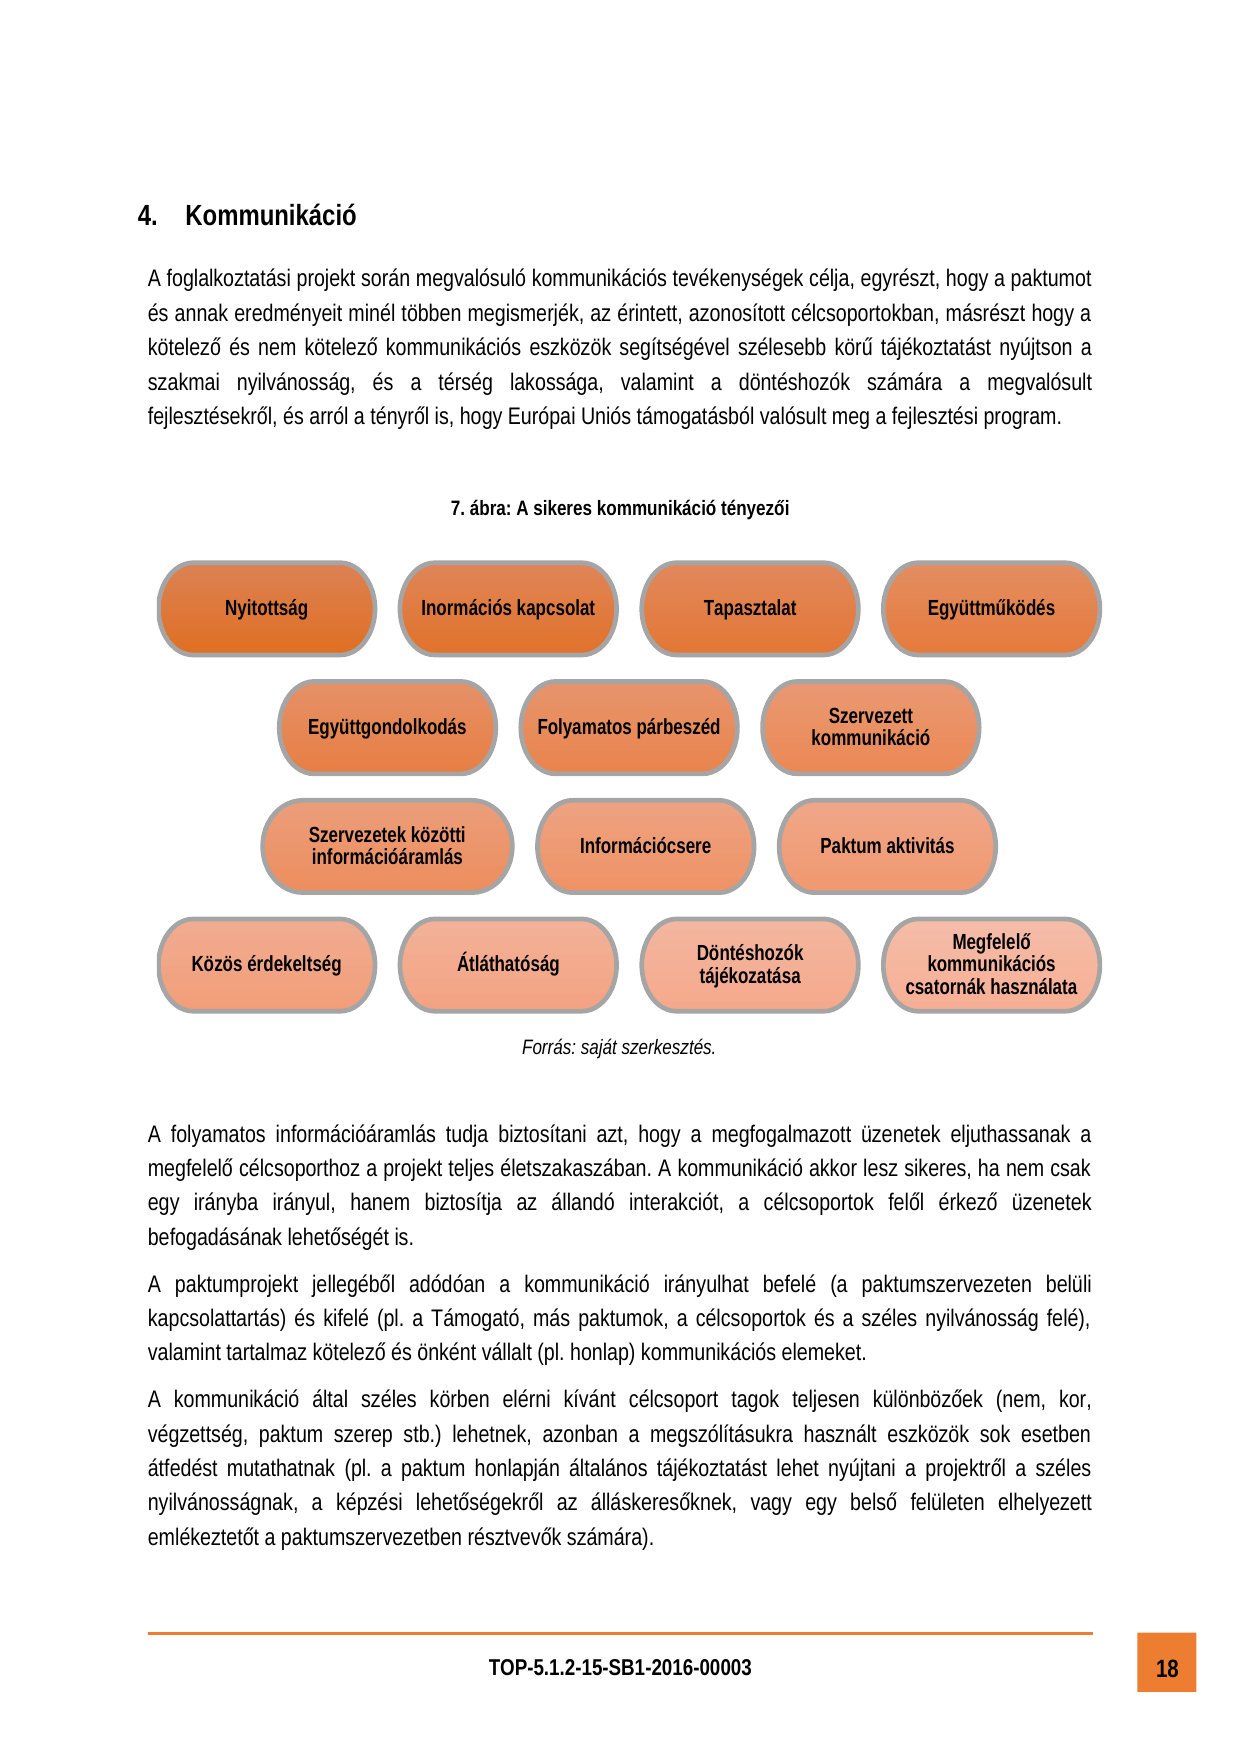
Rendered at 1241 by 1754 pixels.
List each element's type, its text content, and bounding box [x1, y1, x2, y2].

text A kommunikáció által széles körben elérni kívánt célcsoport tagok teljesen különbözőek (nem, kor, végzettség, paktum szerep stb.) lehetnek, azonban a megszólításukra használt eszközök sok esetben átfedést mutathatnak (pl. a paktum honlapján általános tájékoztatást lehet nyújtani a projektről a széles nyilvánosságnak, a képzési lehetőségekről az álláskeresőknek, vagy egy belső felületen elhelyezett emlékeztetőt a paktumszervezetben résztvevők számára). [148, 1385, 1093, 1550]
text Forrás: saját szerkesztés. [148, 1035, 1093, 1059]
text A folyamatos információáramlás tudja biztosítani azt, hogy a megfogalmazott üzenetek eljuthassanak a megfelelő célcsoporthoz a projekt teljes életszakaszában. A kommunikáció akkor lesz sikeres, ha nem csak egy irányba irányul, hanem biztosítja az állandó interakciót, a célcsoportok felől érkező üzenetek befogadásának lehetőségét is. [148, 1120, 1093, 1250]
subtitle Kommunikáció [148, 198, 1093, 231]
text A foglalkoztatási projekt során megvalósuló kommunikációs tevékenységek célja, egyrészt, hogy a paktumot és annak eredményeit minél többen megismerjék, az érintett, azonosított célcsoportokban, másrészt hogy a kötelező és nem kötelező kommunikációs eszközök segítségével szélesebb körű tájékoztatást nyújtson a szakmai nyilvánosság, és a térség lakossága, valamint a döntéshozók számára a megvalósult fejlesztésekről, és arról a tényről is, hogy Európai Uniós támogatásból valósult meg a fejlesztési program. [148, 264, 1093, 429]
text A paktumprojekt jellegéből adódóan a kommunikáció irányulhat befelé (a paktumszervezeten belüli kapcsolattartás) és kifelé (pl. a Támogató, más paktumok, a célcsoportok és a széles nyilvánosság felé), valamint tartalmaz kötelező és önként vállalt (pl. honlap) kommunikációs elemeket. [148, 1270, 1093, 1366]
text 7. ábra: A sikeres kommunikáció tényezői [148, 496, 1093, 519]
